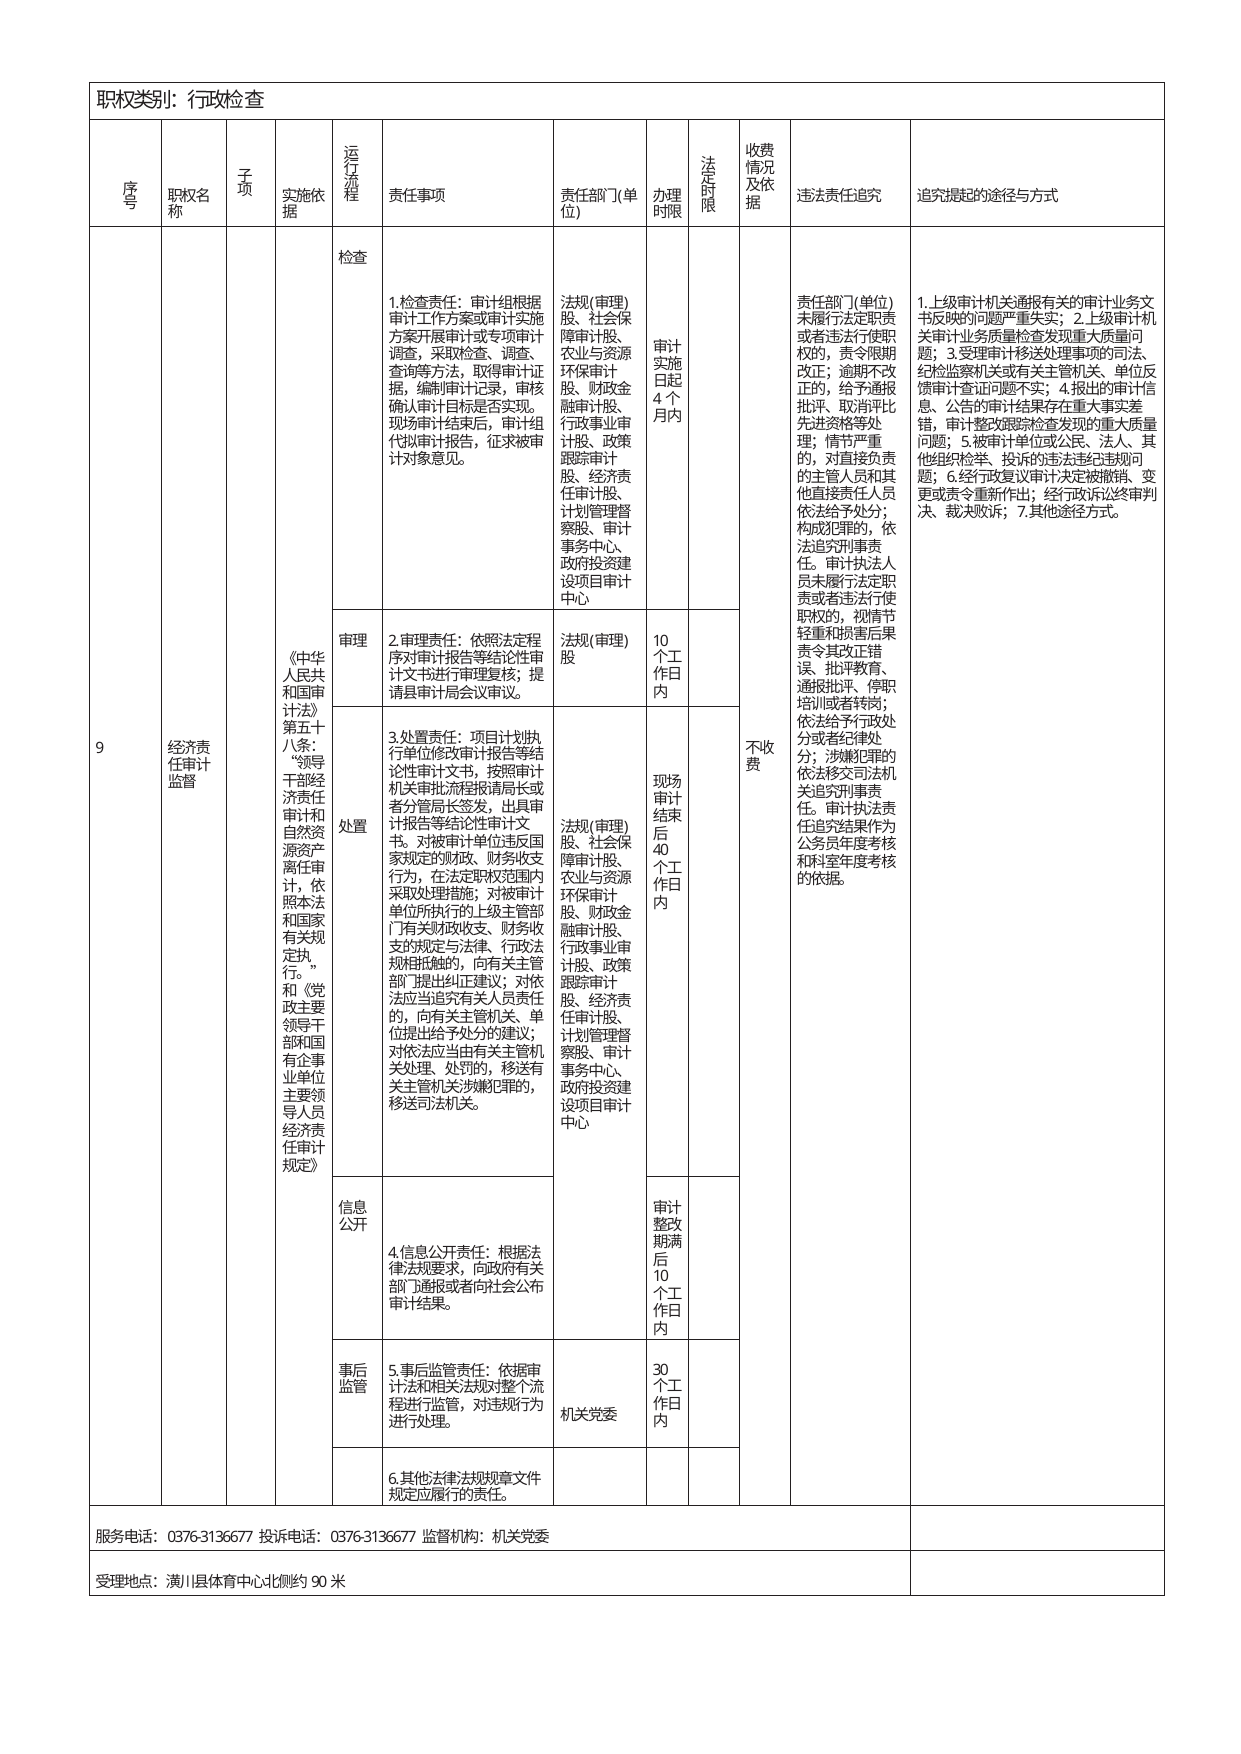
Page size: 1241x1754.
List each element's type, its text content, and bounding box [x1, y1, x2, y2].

table_cell 现场审计结束后40个工作日内 [647, 707, 688, 1176]
table_cell 信息公开 [333, 1177, 382, 1338]
table_cell 4.信息公开责任：根据法律法规要求，向政府有关部门通报或者向社会公布审计结果。 [383, 1177, 553, 1338]
table_cell 《中华人民共和国审计法》第五十八条：“领导干部经济责任审计和自然资源资产离任审计，依照本法和国家有关规定执行。”和《党政主要领导干部和国有企事业单位主要领导人员经济责任审计规定》 [276, 227, 332, 1505]
table_cell 法规(审理)股 [554, 610, 646, 706]
table_cell 1.检查责任：审计组根据审计工作方案或审计实施方案开展审计或专项审计调查，采取检查、调查、查询等方法，取得审计证据，编制审计记录，审核确认审计目标是否实现。现场审计结束后，审计组代拟审计报告，征求被审计对象意见。 [383, 227, 553, 609]
table_cell 责任部门(单位) [554, 120, 646, 226]
table_cell 法规(审理)股、社会保障审计股、农业与资源环保审计股、财政金融审计股、行政事业审计股、政策跟踪审计股、经济责任审计股、计划管理督察股、审计事务中心、政府投资建设项目审计中心 [554, 707, 646, 1338]
table_cell [689, 1177, 739, 1338]
table_cell 职权名称 [162, 120, 226, 226]
table_cell 受理地点：潢川县体育中心北侧约90米 [90, 1551, 910, 1595]
table_cell 6.其他法律法规规章文件规定应履行的责任。 [383, 1448, 553, 1505]
table_cell 追究提起的途径与方式 [911, 120, 1164, 226]
table_cell 5.事后监管责任：依据审计法和相关法规对整个流程进行监管，对违规行为进行处理。 [383, 1340, 553, 1446]
table_cell 审计实施日起4个月内 [647, 227, 688, 609]
table_header 职权类别：行政检查 [90, 83, 1164, 119]
table_cell [647, 1448, 688, 1505]
table_cell [689, 1340, 739, 1446]
table_cell 经济责任审计监督 [162, 227, 226, 1505]
table_cell 处置 [333, 707, 382, 1176]
table_cell 办理时限 [647, 120, 688, 226]
table_cell [689, 707, 739, 1176]
table_cell [554, 1448, 646, 1505]
table_cell 收费情况及依据 [740, 120, 790, 226]
table_cell 审理 [333, 610, 382, 706]
table_cell 法规(审理)股、社会保障审计股、农业与资源环保审计股、财政金融审计股、行政事业审计股、政策跟踪审计股、经济责任审计股、计划管理督察股、审计事务中心、政府投资建设项目审计中心 [554, 227, 646, 609]
table_cell 3.处置责任：项目计划执行单位修改审计报告等结论性审计文书，按照审计机关审批流程报请局长或者分管局长签发，出具审计报告等结论性审计文书。对被审计单位违反国家规定的财政、财务收支行为，在法定职权范围内采取处理措施；对被审计单位所执行的上级主管部门有关财政收支、财务收支的规定与法律、行政法规相抵触的，向有关主管部门提出纠正建议；对依法应当追究有关人员责任的，向有关主管机关、单位提出给予处分的建议；对依法应当由有关主管机关处理、处罚的，移送有关主管机关涉嫌犯罪的，移送司法机关。 [383, 707, 553, 1176]
table_cell 不收费 [740, 227, 790, 1505]
table_cell [911, 1506, 1164, 1550]
table_cell [333, 1448, 382, 1505]
table_cell 序号 [90, 120, 161, 226]
table_cell 法定时限 [689, 120, 739, 226]
table_cell 责任事项 [383, 120, 553, 226]
table_cell 审计整改期满后10个工作日内 [647, 1177, 688, 1338]
table_cell [689, 227, 739, 609]
table_cell [911, 1551, 1164, 1595]
table_cell 检查 [333, 227, 382, 609]
table_cell 10个工作日内 [647, 610, 688, 706]
table_cell 30个工作日内 [647, 1340, 688, 1446]
table_cell 2.审理责任：依照法定程序对审计报告等结论性审计文书进行审理复核；提请县审计局会议审议。 [383, 610, 553, 706]
table_cell [689, 1448, 739, 1505]
table_cell [227, 227, 275, 1505]
table_cell 实施依据 [276, 120, 332, 226]
table_cell [689, 610, 739, 706]
table_cell 机关党委 [554, 1340, 646, 1446]
table_cell 服务电话：0376-3136677 投诉电话：0376-3136677 监督机构：机关党委 [90, 1506, 910, 1550]
table_cell 责任部门(单位)未履行法定职责或者违法行使职权的，责令限期改正；逾期不改正的，给予通报批评、取消评比先进资格等处理；情节严重的，对直接负责的主管人员和其他直接责任人员依法给予处分；构成犯罪的，依法追究刑事责任。审计执法人员未履行法定职责或者违法行使职权的，视情节轻重和损害后果责令其改正错误、批评教育、通报批评、停职培训或者转岗；依法给予行政处分或者纪律处分；涉嫌犯罪的依法移交司法机关追究刑事责任。审计执法责任追究结果作为公务员年度考核和科室年度考核的依据。 [791, 227, 910, 1505]
table_cell 运行流程 [333, 120, 382, 226]
table_cell 违法责任追究 [791, 120, 910, 226]
table_cell 事后监管 [333, 1340, 382, 1446]
table_cell 9 [90, 227, 161, 1505]
table_cell 子项 [227, 120, 275, 226]
